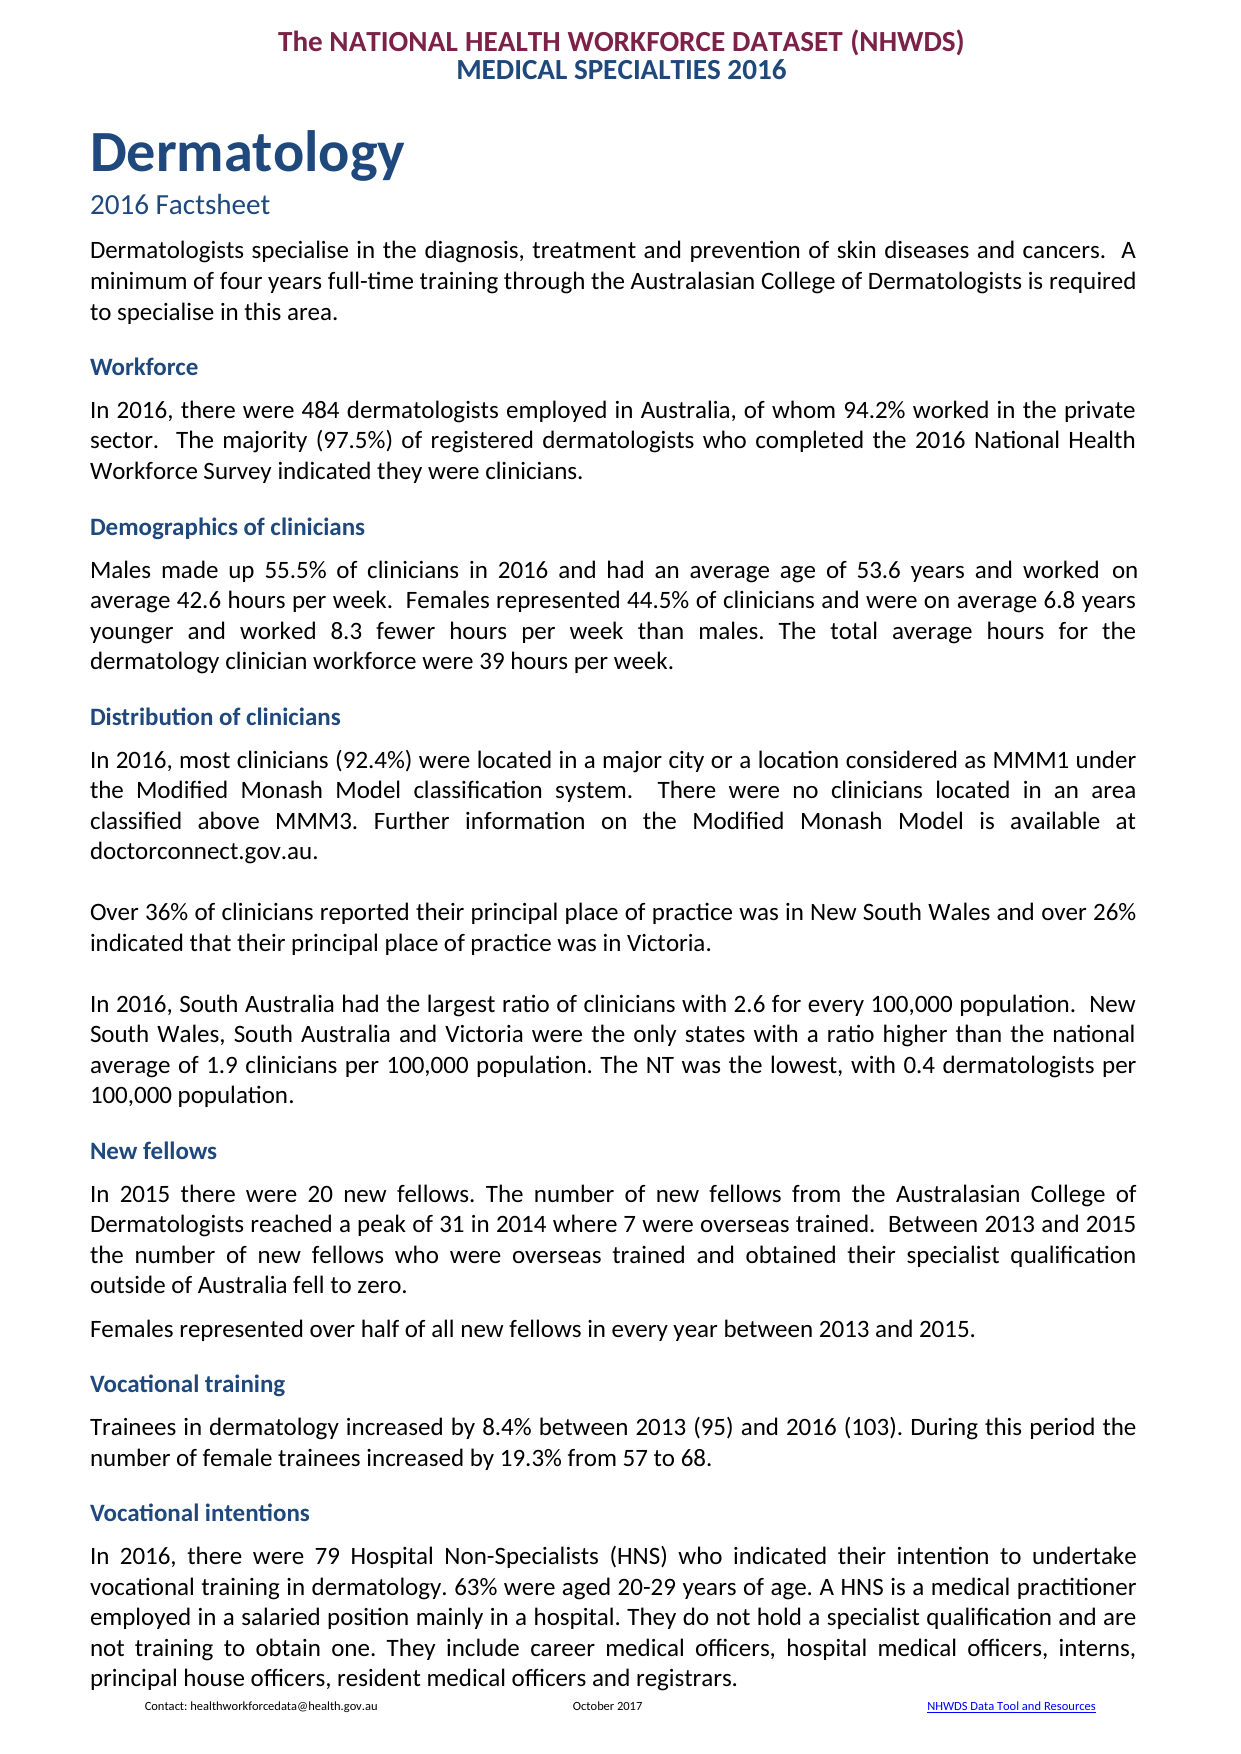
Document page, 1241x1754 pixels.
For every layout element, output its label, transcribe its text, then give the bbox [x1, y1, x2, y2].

subtitle New fellows [90, 1135, 1138, 1166]
text In 2016, South Australia had the largest ratio of clinicians with 2.6 for every 100,000 population. New South Wales, South Australia and Victoria were the only states with a ratio higher than the national average of 1.9 clinicians per 100,000 population. The NT was the lowest, with 0.4 dermatologists per 100,000 population. [90, 988, 1138, 1110]
text Dermatologists specialise in the diagnosis, treatment and prevention of skin diseases and cancers. A minimum of four years full-time training through the Australasian College of Dermatologists is required to specialise in this area. [90, 234, 1138, 326]
subtitle Workforce [90, 351, 1138, 382]
text Females represented over half of all new fellows in every year between 2013 and 2015. [90, 1313, 1138, 1343]
subtitle Demographics of clinicians [90, 511, 1138, 541]
text In 2016, most clinicians (92.4%) were located in a major city or a location considered as MMM1 under the Modified Monash Model classification system. There were no clinicians located in an area classified above MMM3. Further information on the Modified Monash Model is available at doctorconnect.gov.au. [90, 744, 1138, 866]
subtitle Distribution of clinicians [90, 701, 1138, 731]
text In 2016, there were 484 dermatologists employed in Australia, of whom 94.2% worked in the private sector. The majority (97.5%) of registered dermatologists who completed the 2016 National Health Workforce Survey indicated they were clinicians. [90, 394, 1138, 486]
text Trainees in dermatology increased by 8.4% between 2013 (95) and 2016 (103). During this period the number of female trainees increased by 19.3% from 57 to 68. [90, 1411, 1138, 1472]
subtitle Vocational training [90, 1368, 1138, 1399]
text Males made up 55.5% of clinicians in 2016 and had an average age of 53.6 years and worked on average 42.6 hours per week. Females represented 44.5% of clinicians and were on average 6.8 years younger and worked 8.3 fewer hours per week than males. The total average hours for the dermatology clinician workforce were 39 hours per week. [90, 554, 1138, 676]
text In 2016, there were 79 Hospital Non-Specialists (HNS) who indicated their intention to undertake vocational training in dermatology. 63% were aged 20-29 years of age. A HNS is a medical practitioner employed in a salaried position mainly in a hospital. They do not hold a specialist qualification and are not training to obtain one. They include career medical officers, hospital medical officers, interns, principal house officers, resident medical officers and registrars. [90, 1540, 1138, 1693]
text Over 36% of clinicians reported their principal place of practice was in New South Wales and over 26% indicated that their principal place of practice was in Victoria. [90, 896, 1138, 957]
subtitle Vocational intentions [90, 1497, 1138, 1528]
text Dermatology [90, 115, 1165, 186]
text 2016 Factsheet [90, 186, 1165, 222]
text In 2015 there were 20 new fellows. The number of new fellows from the Australasian College of Dermatologists reached a peak of 31 in 2014 where 7 were overseas trained. Between 2013 and 2015 the number of new fellows who were overseas trained and obtained their specialist qualification outside of Australia fell to zero. [90, 1178, 1138, 1300]
